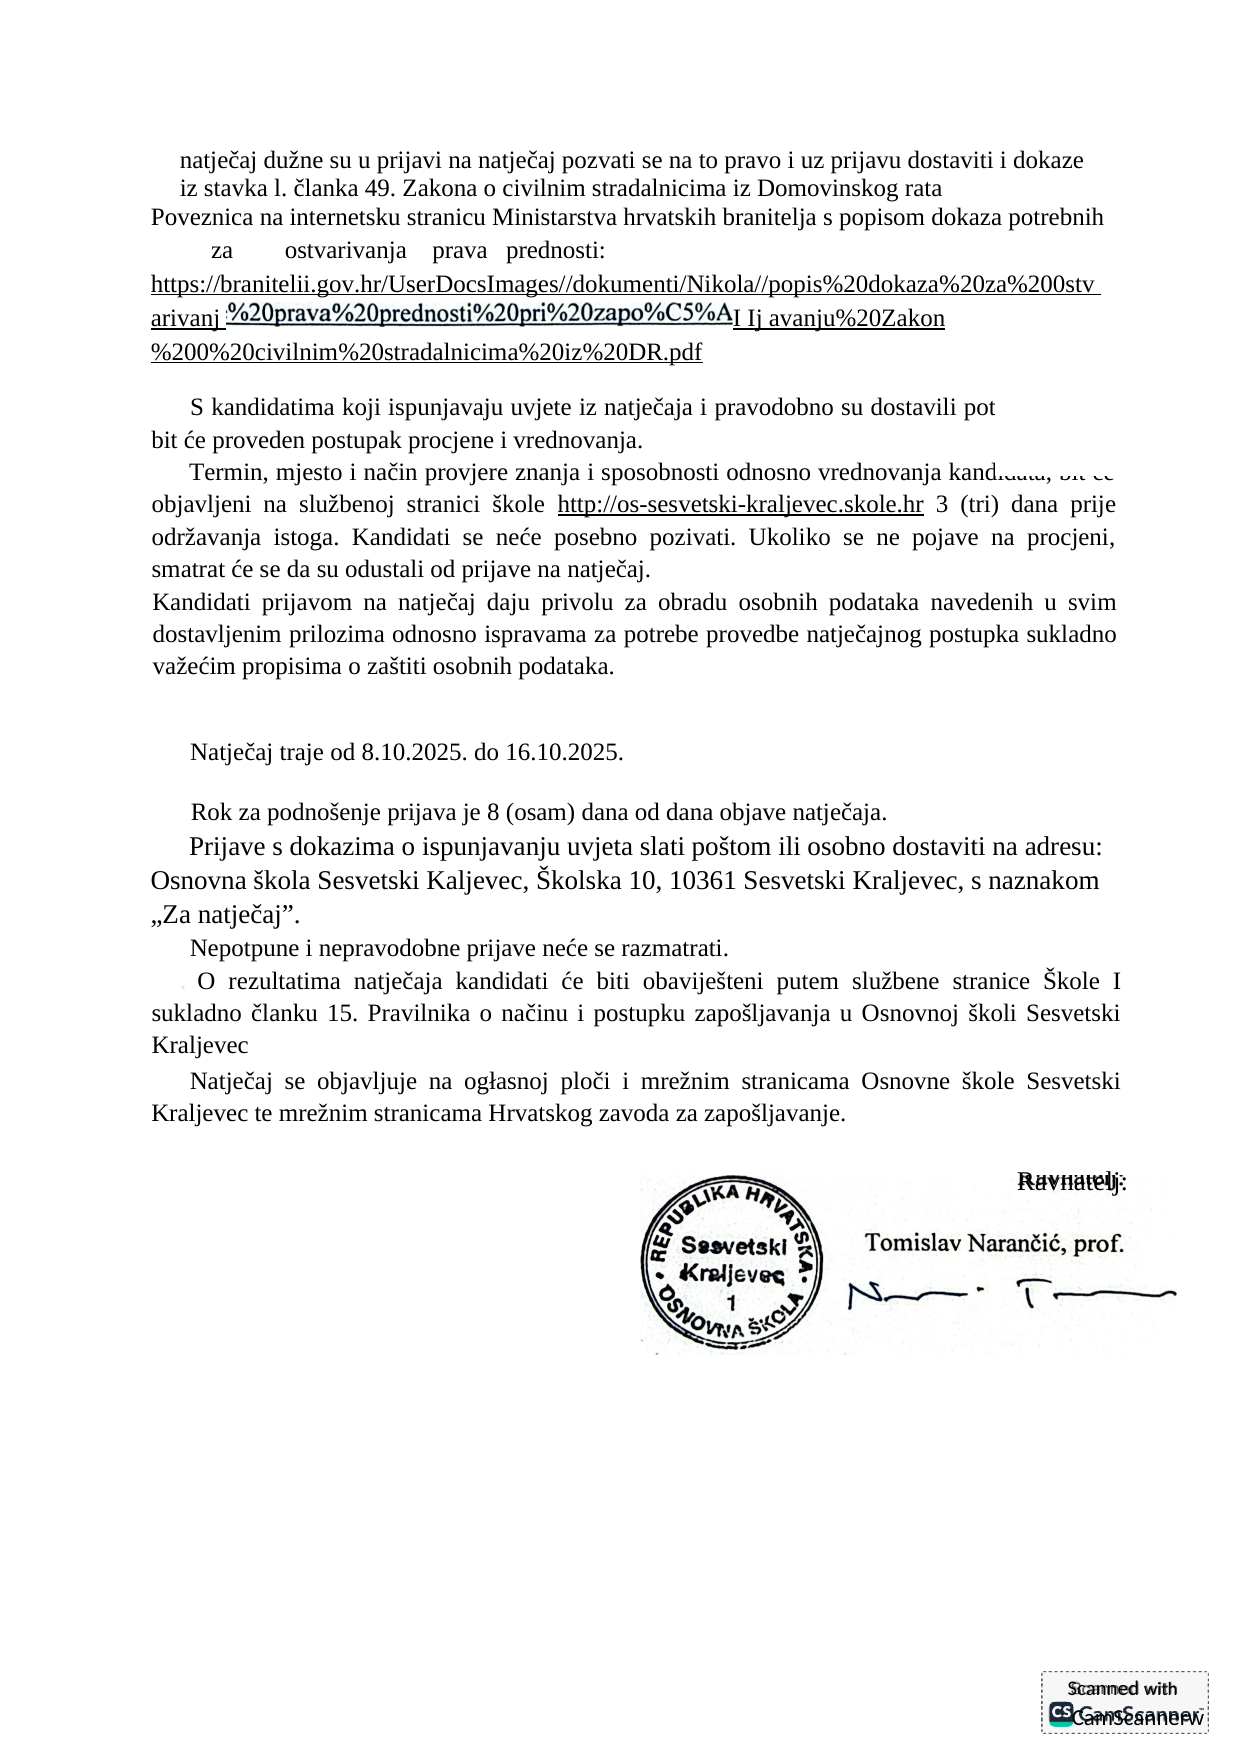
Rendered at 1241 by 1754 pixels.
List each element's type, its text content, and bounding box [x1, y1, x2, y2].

picture [226, 302, 733, 327]
text Rok za podnošenje prijava je 8 (osam) dana od dana objave natječaja. [191, 797, 1086, 826]
text Poveznica na internetsku stranicu Ministarstva hrvatskih branitelja s popisom dokaza potrebnih za ostvarivanja prava prednosti: https://branitelii.gov.hr/UserDocsImages//dokumenti/Nikola//popis%20dokaza%20za%200stv arivanj I Ij avanju%20Zakon%200%20civilnim%20stradalnicima%20iz%20DR.pdf [151, 202, 1122, 366]
text Termin, mjesto i način provjere znanja i sposobnosti odnosno vrednovanja kandidata, bit će objavljeni na službenoj stranici škole http://os-sesvetski-kraljevec.skole.hr 3 (tri) dana prije održavanja istoga. Kandidati se neće posebno pozivati. Ukoliko se ne pojave na procjeni, smatrat će se da su odustali od prijave na natječaj. [151, 457, 1116, 583]
text „Za natječaj”. [150, 898, 1122, 930]
text Kandidati prijavom na natječaj daju privolu za obradu osobnih podataka navedenih u svim dostavljenim prilozima odnosno ispravama za potrebe provedbe natječajnog postupka sukladno važećim propisima o zaštiti osobnih podataka. [152, 587, 1118, 680]
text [171, 145, 1107, 202]
picture [640, 1175, 1177, 1355]
text S kandidatima koji ispunjavaju uvjete iz natječaja i pravodobno su dostavili potpune prijave bit će proveden postupak procjene i vrednovanja. [151, 392, 995, 453]
text Natječaj se objavljuje na ogłasnoj ploči i mrežnim stranicama Osnovne škole Sesvetski Kraljevec te mrežnim stranicama Hrvatskog zavoda za zapošljavanje. [151, 1066, 1122, 1127]
text O rezultatima natječaja kandidati će biti obaviješteni putem službene stranice Škole I sukladno članku 15. Pravilnika o načinu i postupku zapošljavanja u Osnovnoj školi Sesvetski Kraljevec [151, 966, 1122, 1059]
text Prijave s dokazima o ispunjavanju uvjeta slati poštom ili osobno dostaviti na adresu: Osnovna škola Sesvetski Kaljevec, Školska 10, 10361 Sesvetski Kraljevec, s naznakom [150, 830, 1122, 895]
picture [1041, 1671, 1209, 1734]
text Natječaj traje od 8.10.2025. do 16.10.2025. [190, 737, 1086, 766]
text Nepotpune i nepravodobne prijave neće se razmatrati. [189, 933, 1086, 962]
